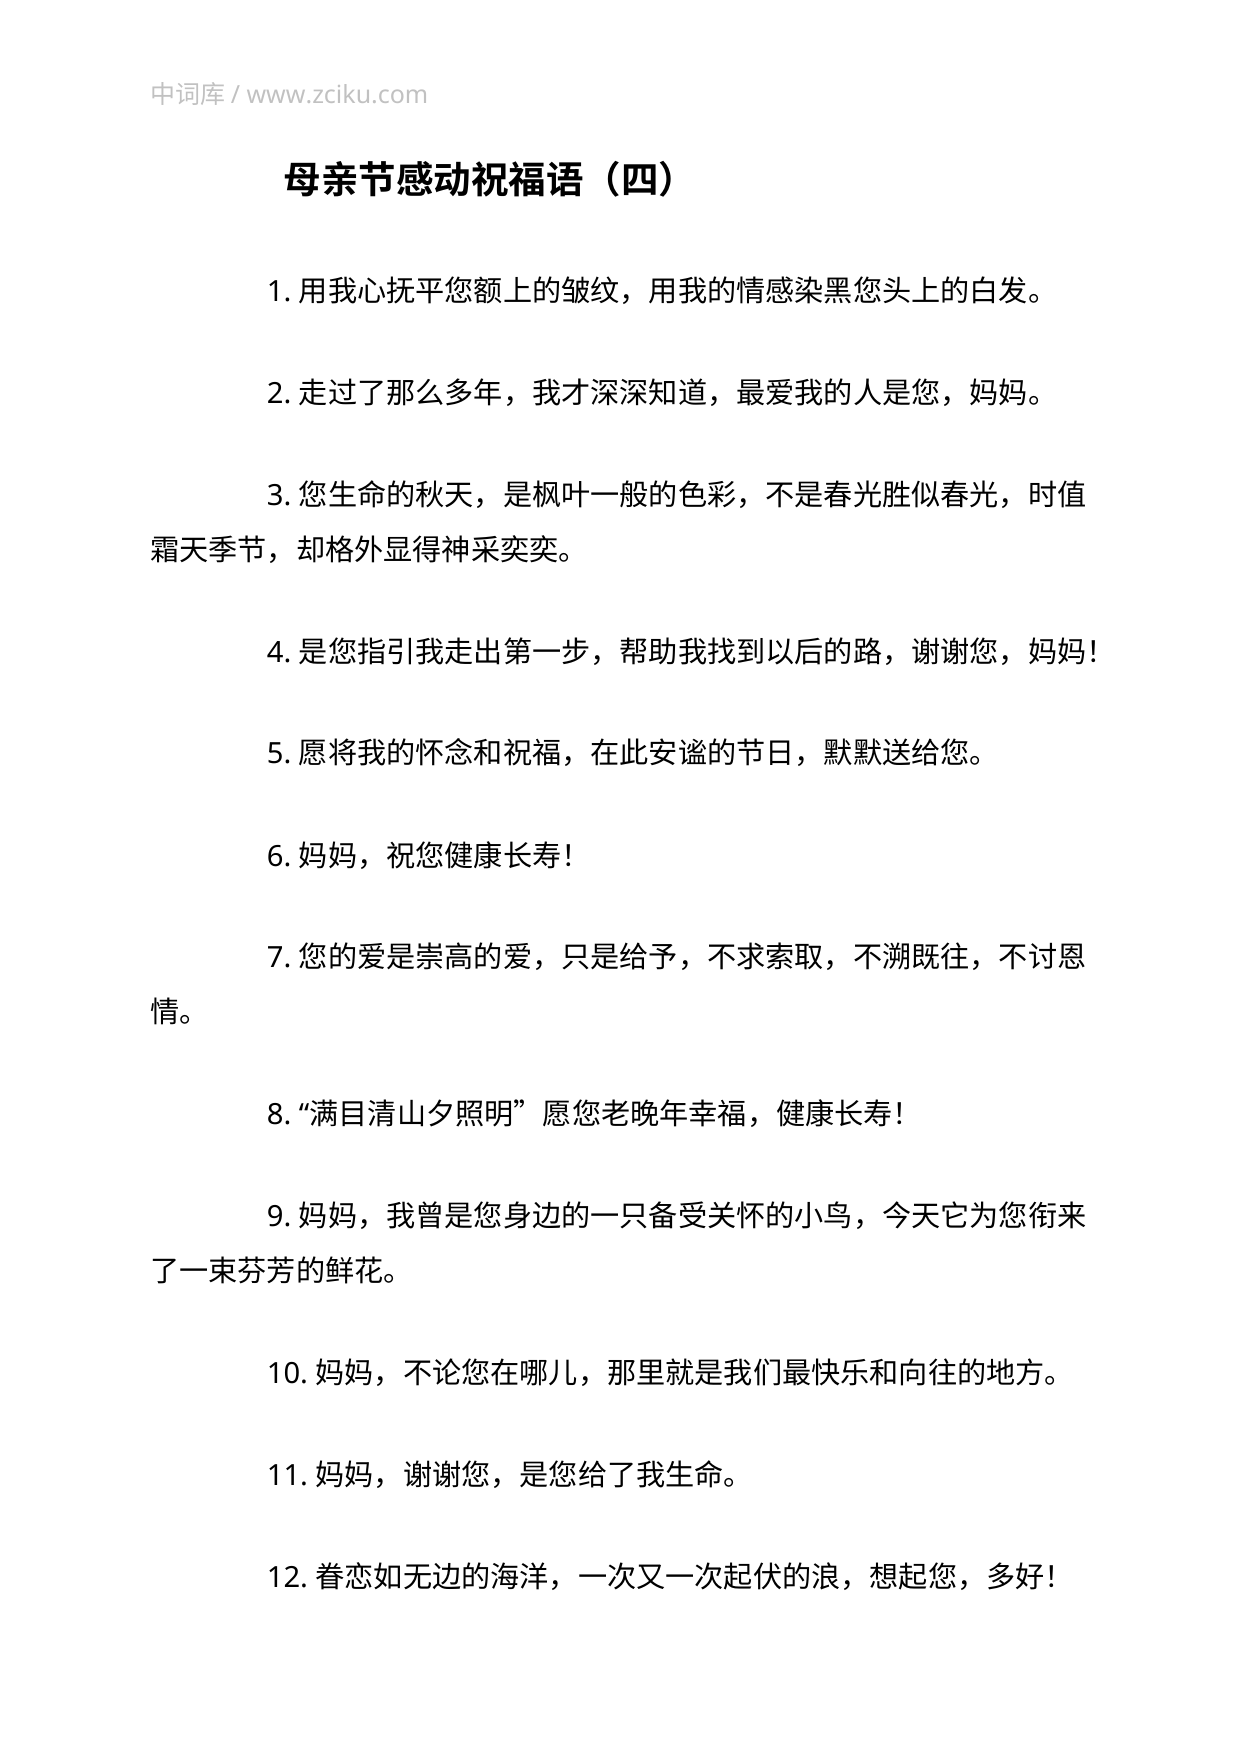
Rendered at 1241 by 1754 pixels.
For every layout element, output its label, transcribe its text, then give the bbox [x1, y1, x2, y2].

text 11. 妈妈，谢谢您，是您给了我生命。 [150, 1452, 1090, 1494]
text 7. 您的爱是崇高的爱，只是给予，不求索取，不溯既往，不讨恩情。 [150, 934, 1090, 1031]
text 12. 眷恋如无边的海洋，一次又一次起伏的浪，想起您，多好！ [150, 1553, 1090, 1596]
text 8. “满目清山夕照明”愿您老晚年幸福，健康长寿！ [150, 1091, 1090, 1133]
text 2. 走过了那么多年，我才深深知道，最爱我的人是您，妈妈。 [150, 369, 1090, 412]
text 4. 是您指引我走出第一步，帮助我找到以后的路，谢谢您，妈妈！ [150, 628, 1090, 671]
text 5. 愿将我的怀念和祝福，在此安谧的节日，默默送给您。 [150, 730, 1090, 772]
text 10. 妈妈，不论您在哪儿，那里就是我们最快乐和向往的地方。 [150, 1349, 1090, 1392]
text 6. 妈妈，祝您健康长寿！ [150, 832, 1090, 874]
text 母亲节感动祝福语（四） [150, 150, 1090, 204]
text 3. 您生命的秋天，是枫叶一般的色彩，不是春光胜似春光，时值霜天季节，却格外显得神采奕奕。 [150, 471, 1090, 569]
text 1. 用我心抚平您额上的皱纹，用我的情感染黑您头上的白发。 [150, 267, 1090, 310]
text 9. 妈妈，我曾是您身边的一只备受关怀的小鸟，今天它为您衔来了一束芬芳的鲜花。 [150, 1193, 1090, 1290]
